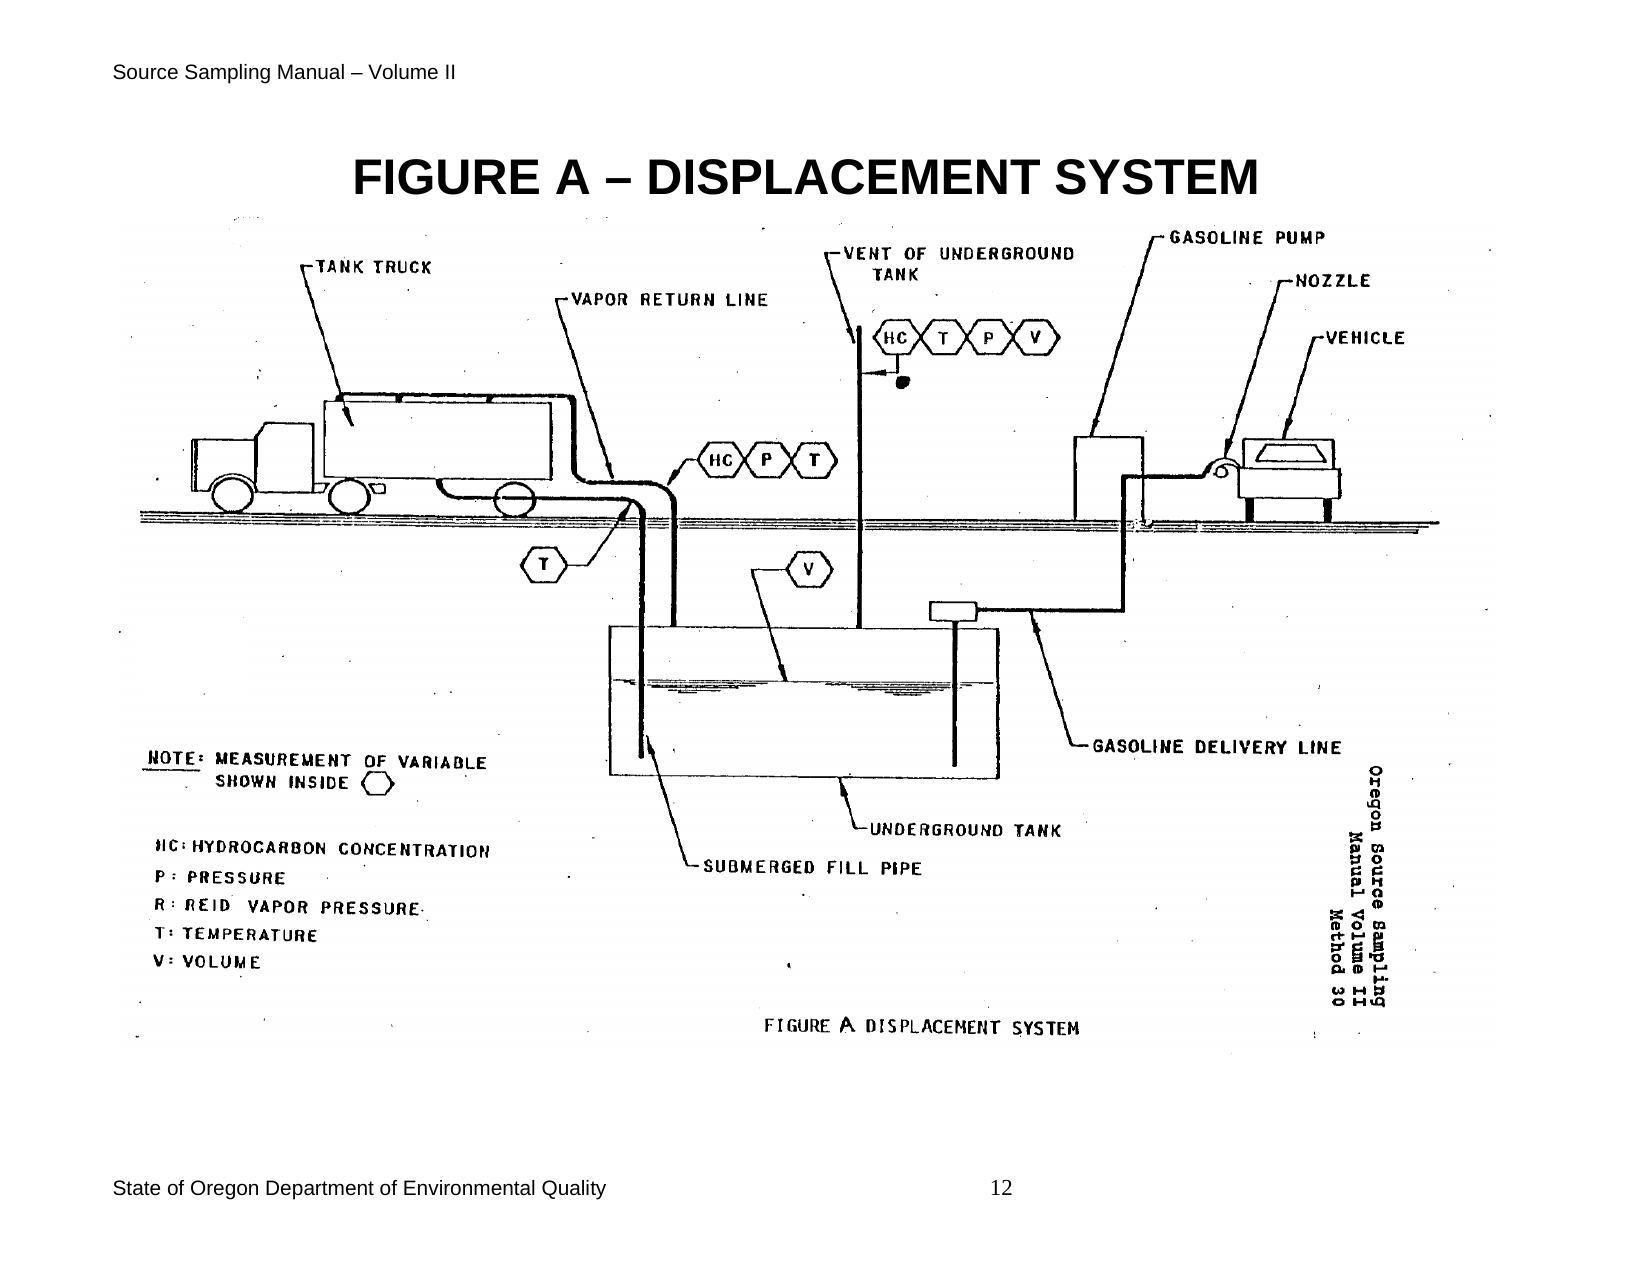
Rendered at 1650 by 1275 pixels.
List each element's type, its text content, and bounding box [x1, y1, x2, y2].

subtitle FIGURE A – DISPLACEMENT SYSTEM [112, 148, 1500, 205]
